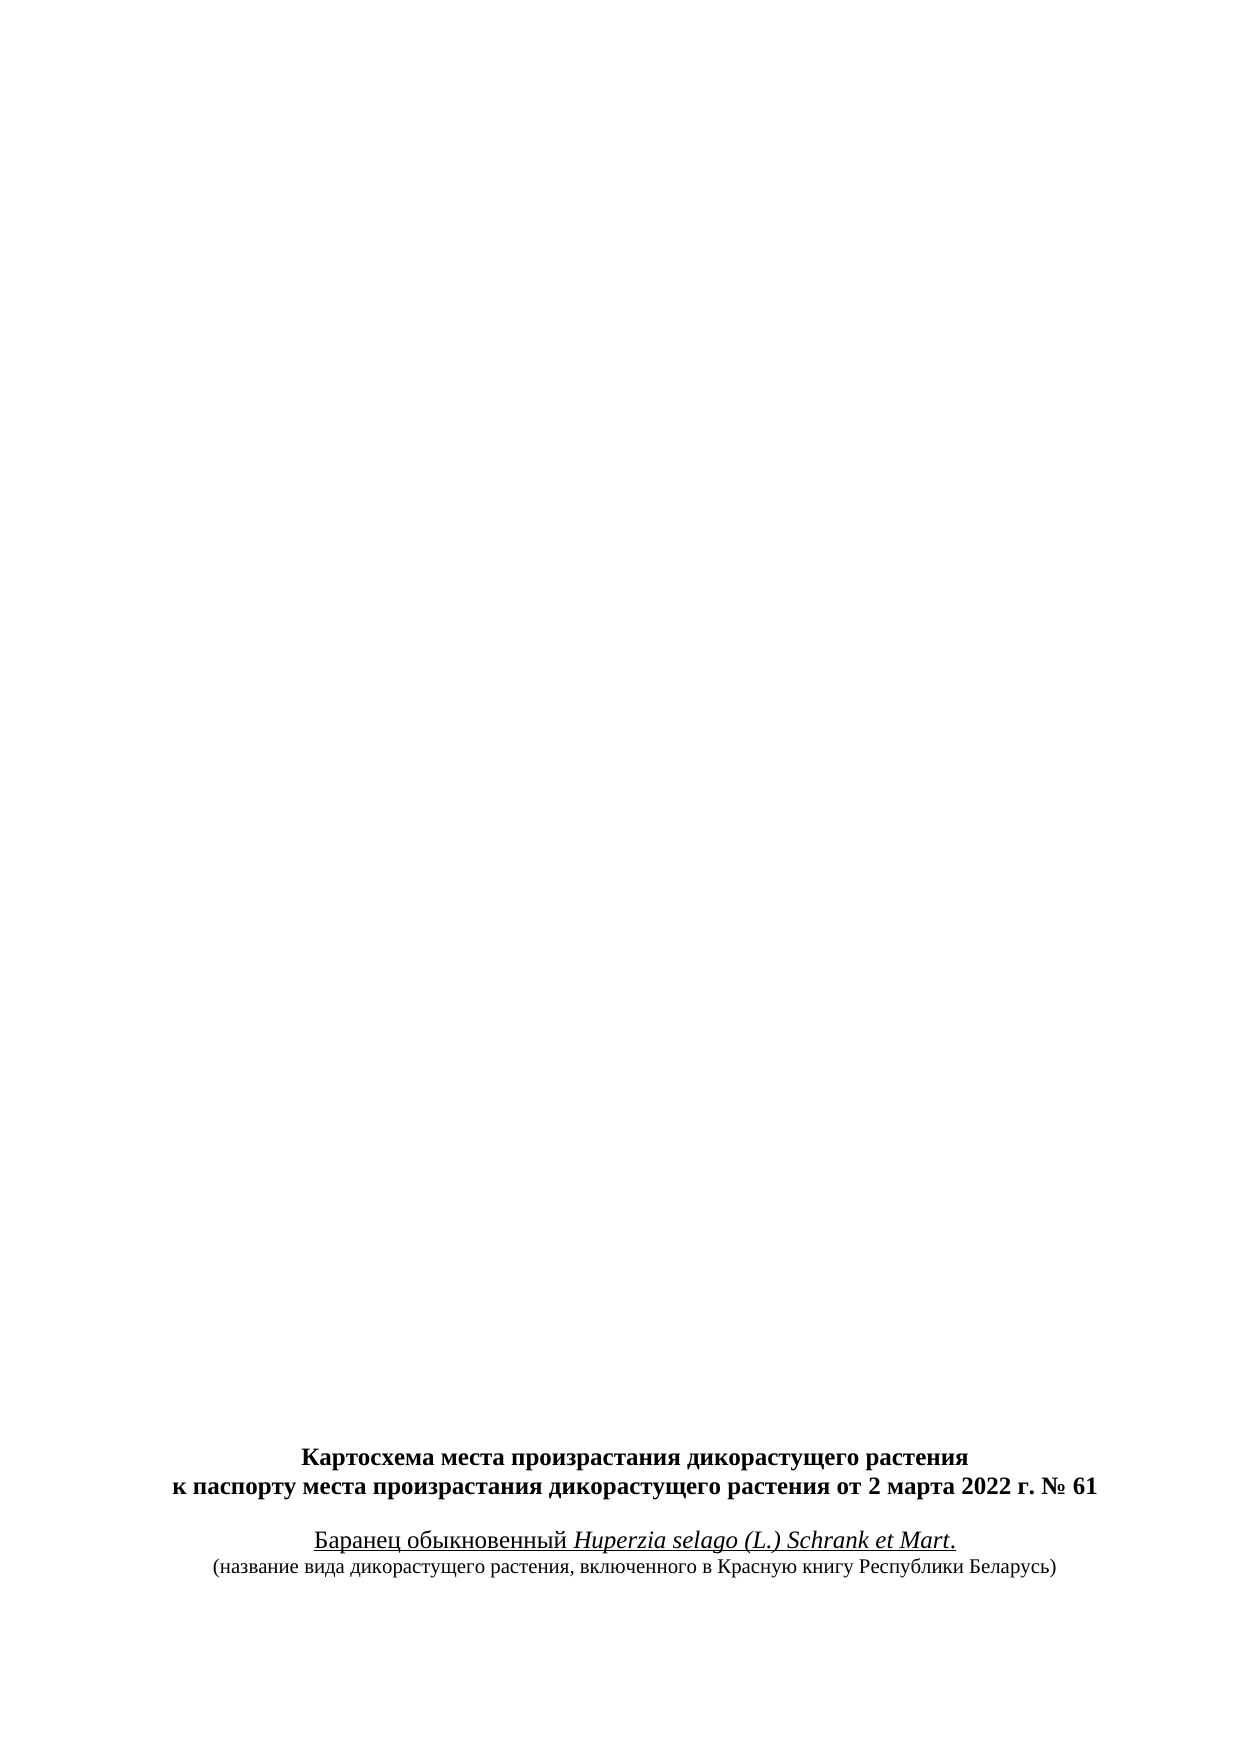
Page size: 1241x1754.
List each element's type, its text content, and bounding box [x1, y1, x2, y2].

text Картосхема места произрастания дикорастущего растения к паспорту места произрастания дикорастущего растения от 2 марта 2022 г. № 61 [148, 1442, 1122, 1500]
text (название вида дикорастущего растения, включенного в Красную книгу Республики Беларусь) [148, 1554, 1122, 1578]
text Баранец обыкновенный Huperzia selago (L.) Schrank et Mart. [148, 1525, 1122, 1554]
